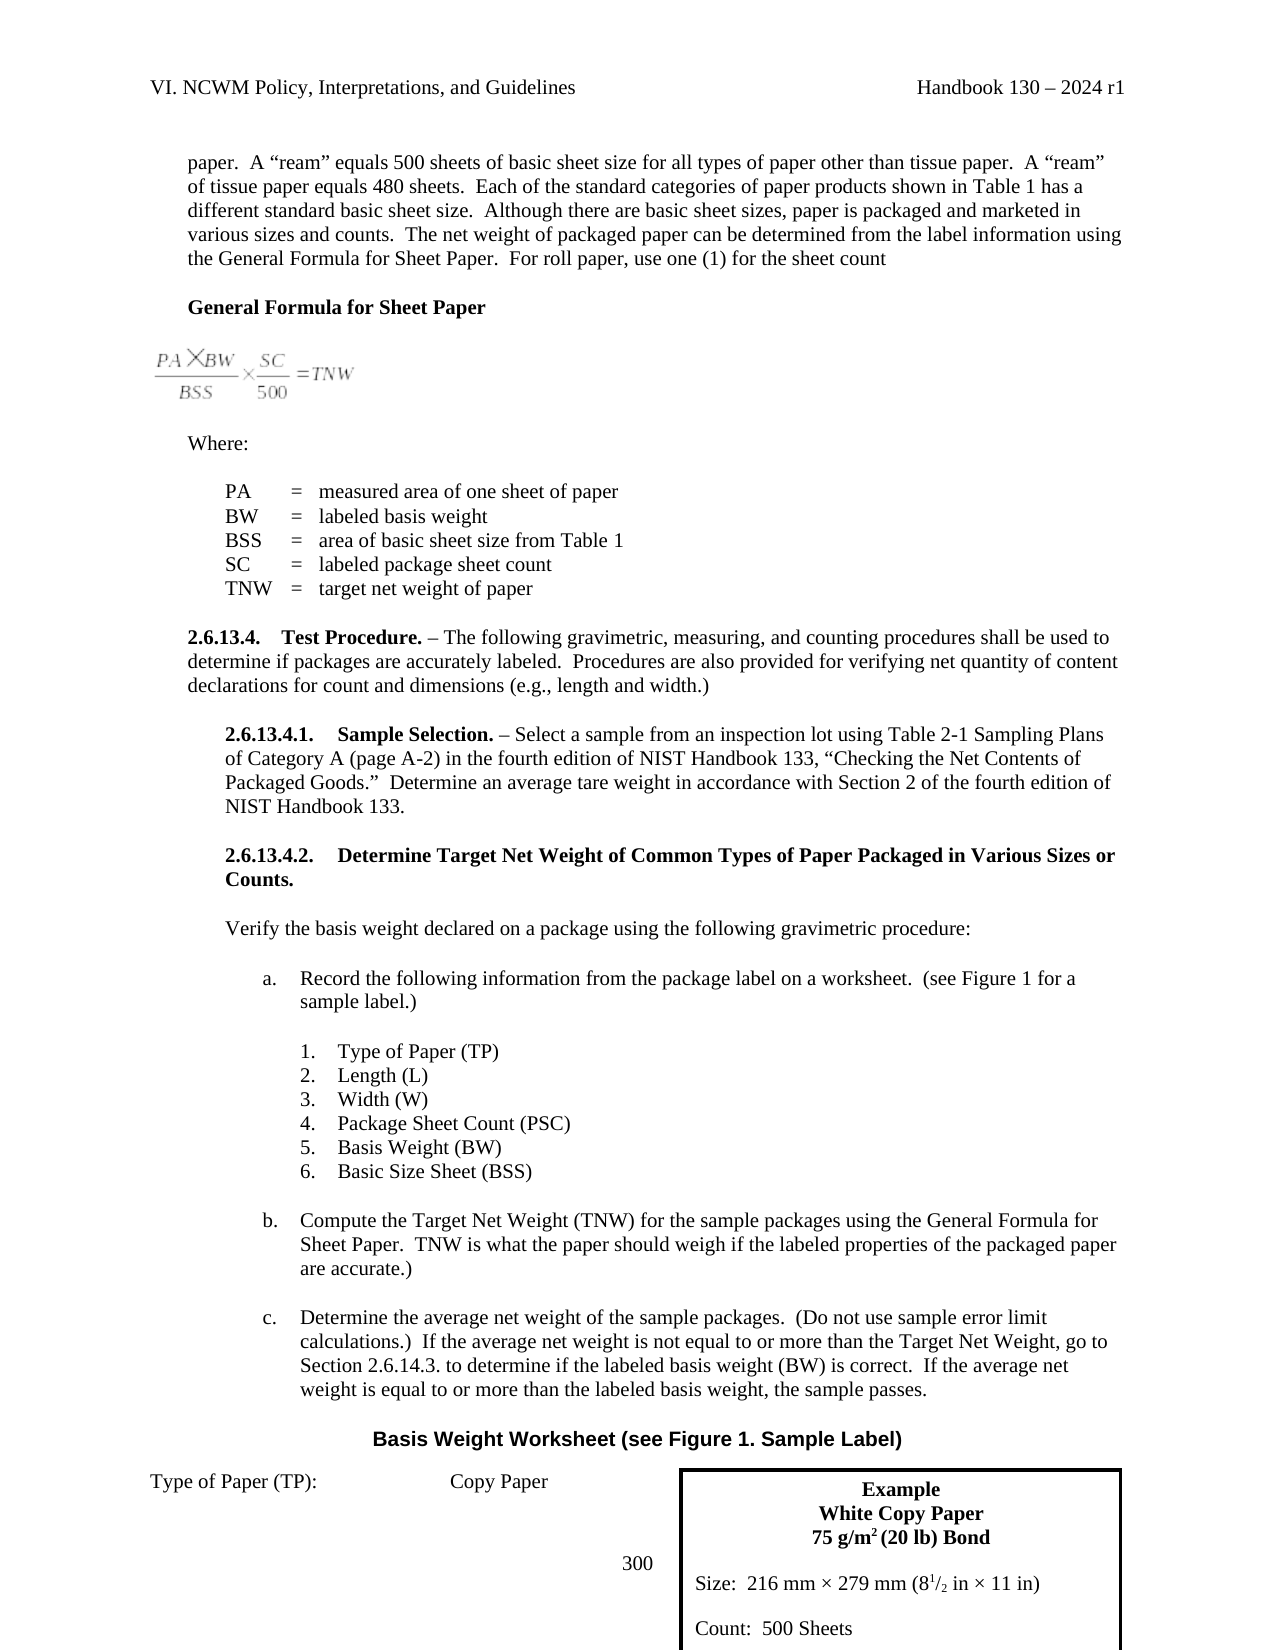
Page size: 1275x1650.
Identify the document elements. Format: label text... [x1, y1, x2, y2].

text b. Compute the Target Net Weight (TNW) for the sample packages using the General Formula for Sheet Paper. TNW is what the paper should weigh if the labeled properties of the packaged paper are accurate.) [262, 1208, 1125, 1280]
text General Formula for Sheet Paper [187, 295, 1125, 319]
text Where: [187, 430, 1125, 454]
text 2.6.13.4.1. Sample Selection. – Select a sample from an inspection lot using Table 2-1 Sampling Plans of Category A (page A-2) in the fourth edition of NIST Handbook 133, “Checking the Net Contents of Packaged Goods.” Determine an average tare weight in accordance with Section 2 of the fourth edition of NIST Handbook 133. [225, 722, 1125, 818]
text Basis Weight Worksheet (see Figure 1. Sample Label) [150, 1426, 1125, 1450]
text 4. Package Sheet Count (PSC) [300, 1111, 1125, 1135]
list Record the following information from the package label on a worksheet. (see Figure 1 for a sample label.) [262, 965, 1125, 1013]
text BW = labeled basis weight [225, 503, 1125, 528]
text 2.6.13.4. Test Procedure. – The following gravimetric, measuring, and counting procedures shall be used to determine if packages are accurately labeled. Procedures are also provided for verifying net quantity of content declarations for count and dimensions (e.g., length and width.) [187, 625, 1125, 697]
text 1. Type of Paper (TP) [300, 1038, 1125, 1063]
text BSS = area of basic sheet size from Table 1 [225, 528, 1125, 552]
text Type of Paper (TP): Copy Paper [683, 1472, 1119, 1493]
text c. Determine the average net weight of the sample packages. (Do not use sample error limit calculations.) If the average net weight is not equal to or more than the Target Net Weight, go to Section 2.6.14.3. to determine if the labeled basis weight (BW) is correct. If the average net weight is equal to or more than the labeled basis weight, the sample passes. [262, 1305, 1125, 1401]
text 2. Length (L) [300, 1063, 1125, 1087]
text PA = measured area of one sheet of paper [225, 479, 1125, 503]
text 6. Basic Size Sheet (BSS) [300, 1159, 1125, 1183]
text Verify the basis weight declared on a package using the following gravimetric procedure: [225, 916, 1125, 940]
text 3. Width (W) [300, 1087, 1125, 1111]
text TNW = target net weight of paper [225, 576, 1125, 600]
text SC = labeled package sheet count [225, 552, 1125, 576]
text 5. Basis Weight (BW) [300, 1135, 1125, 1159]
text 2.6.13.4.2. Determine Target Net Weight of Common Types of Paper Packaged in Various Sizes or Counts. [225, 843, 1125, 891]
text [187, 150, 1125, 270]
text Type of Paper (TP): Copy Paper [150, 1469, 679, 1493]
